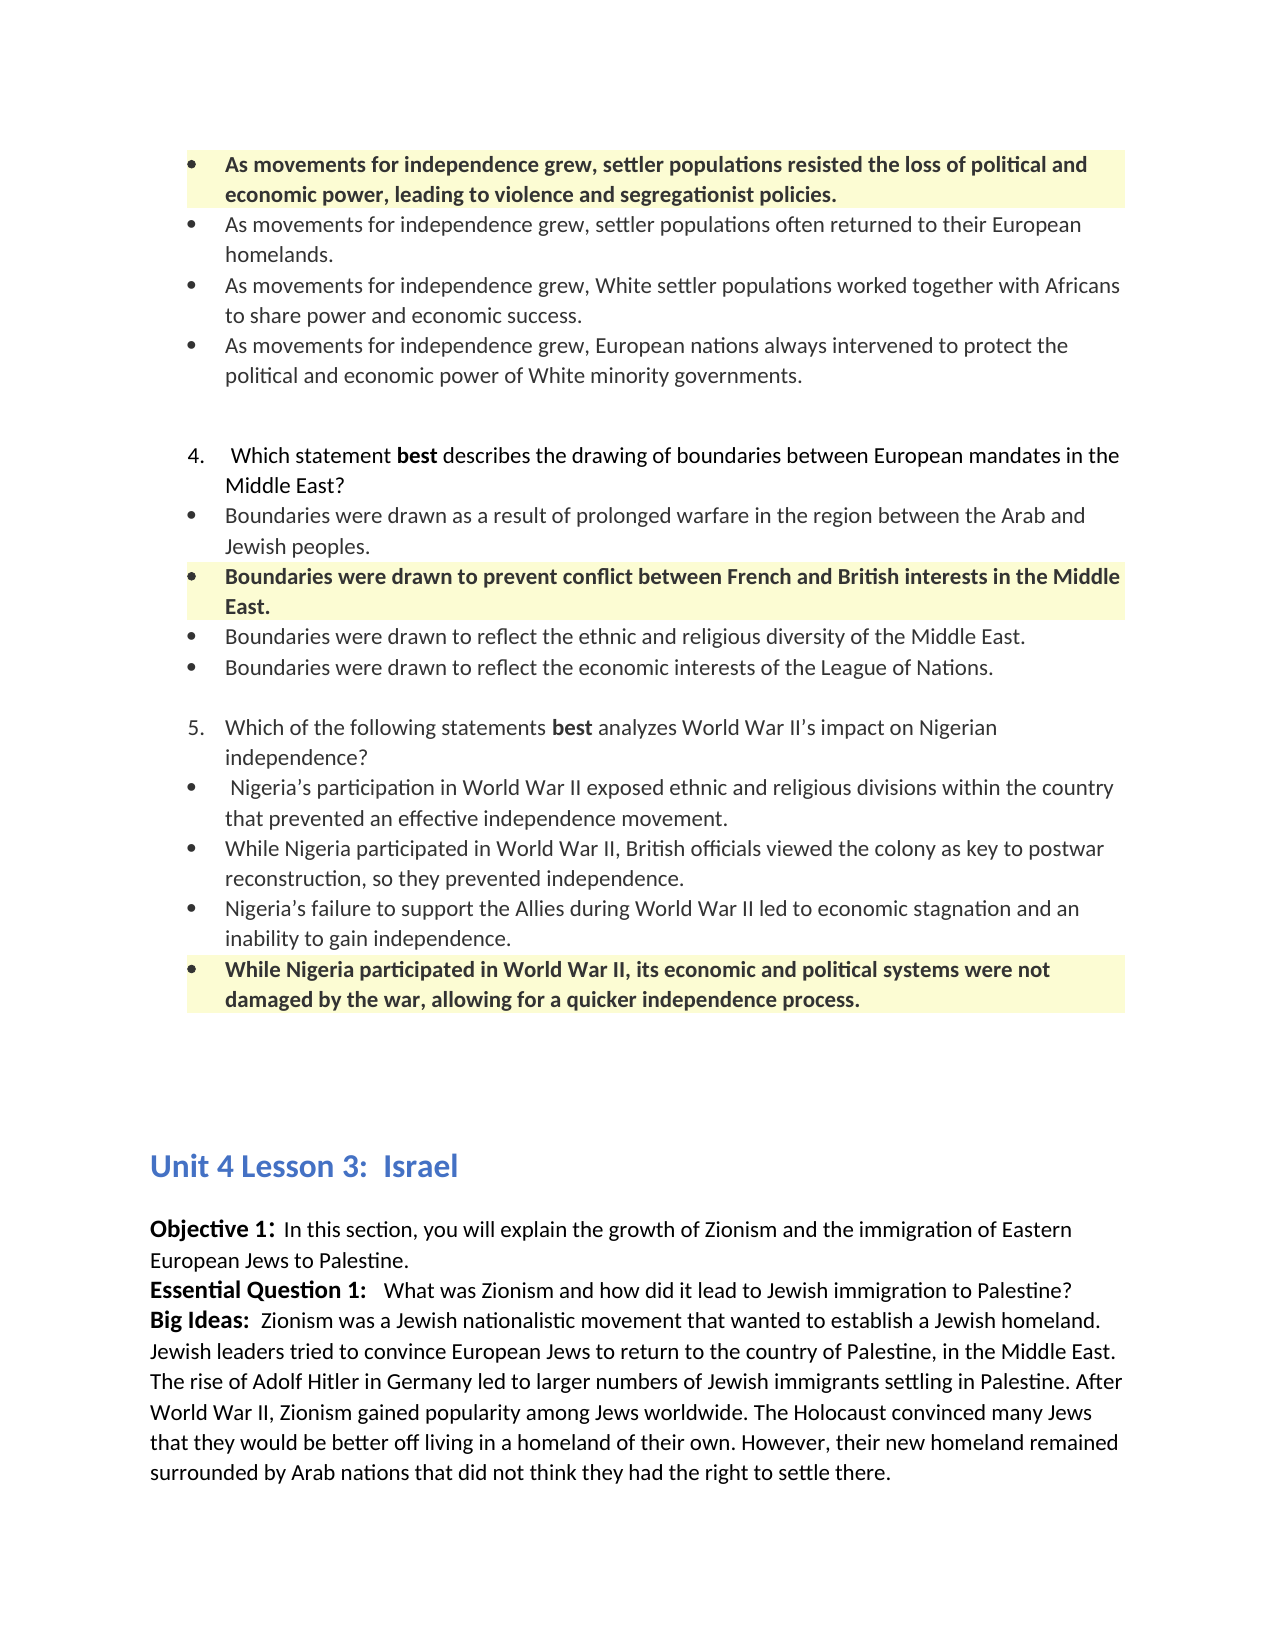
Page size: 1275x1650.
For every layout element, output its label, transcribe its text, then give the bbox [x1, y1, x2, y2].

list Boundaries were drawn as a result of prolonged warfare in the region between the Arab and Jewish peoples. [187, 502, 1125, 560]
list While Nigeria participated in World War II, British officials viewed the colony as key to postwar reconstruction, so they prevented independence. [187, 834, 1125, 892]
list Nigeria’s failure to support the Allies during World War II led to economic stagnation and an inability to gain independence. [187, 894, 1125, 953]
list Which of the following statements best analyzes World War II’s impact on Nigerian independence? [187, 713, 1125, 771]
text Unit 4 Lesson 3: Israel [150, 1144, 1125, 1185]
list As movements for independence grew, settler populations often returned to their European homelands. [187, 210, 1125, 269]
list Boundaries were drawn to reflect the ethnic and religious diversity of the Middle East. [187, 622, 1125, 651]
list Boundaries were drawn to prevent conflict between French and British interests in the Middle East. [187, 562, 1125, 620]
text Objective 1: In this section, you will explain the growth of Zionism and the immigration of Eastern European Jews to Palestine. [150, 1205, 1125, 1274]
list Nigeria’s participation in World War II exposed ethnic and religious divisions within the country that prevented an effective independence movement. [187, 773, 1125, 832]
list Which statement best describes the drawing of boundaries between European mandates in the Middle East? [187, 441, 1125, 499]
list Boundaries were drawn to reflect the economic interests of the League of Nations. [187, 653, 1125, 681]
list While Nigeria participated in World War II, its economic and political systems were not damaged by the war, allowing for a quicker independence process. [187, 955, 1125, 1013]
list As movements for independence grew, European nations always intervened to protect the political and economic power of White minority governments. [187, 331, 1125, 389]
list As movements for independence grew, White settler populations worked together with Africans to share power and economic success. [187, 271, 1125, 329]
text Big Ideas: Zionism was a Jewish nationalistic movement that wanted to establish a Jewish homeland. Jewish leaders tried to convince European Jews to return to the country of Palestine, in the Middle East. The rise of Adolf Hitler in Germany led to larger numbers of Jewish immigrants settling in Palestine. After World War II, Zionism gained popularity among Jews worldwide. The Holocaust convinced many Jews that they would be better off living in a homeland of their own. However, their new homeland remained surrounded by Arab nations that did not think they had the right to settle there. [150, 1304, 1125, 1486]
list As movements for independence grew, settler populations resisted the loss of political and economic power, leading to violence and segregationist policies. [187, 150, 1125, 208]
text Essential Question 1: What was Zionism and how did it lead to Jewish immigration to Palestine? [150, 1274, 1125, 1304]
